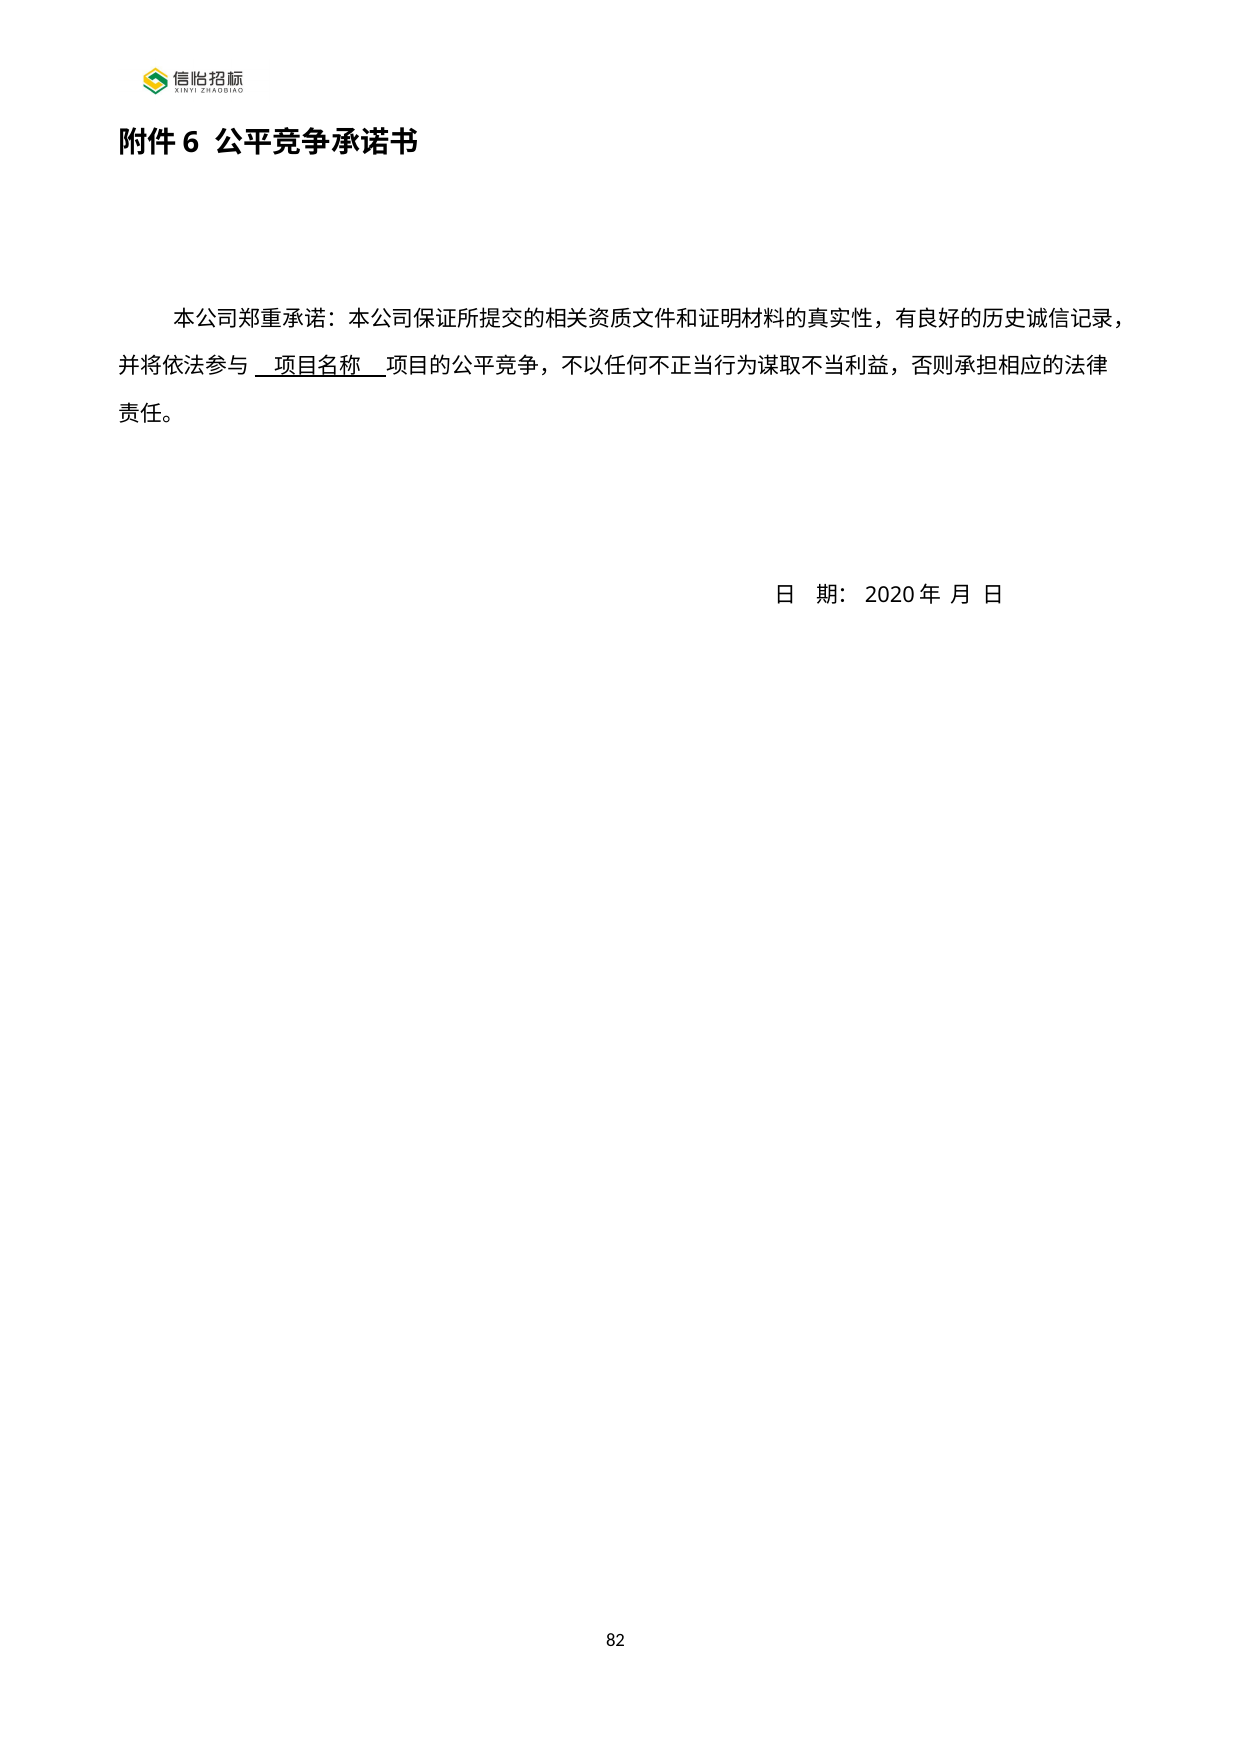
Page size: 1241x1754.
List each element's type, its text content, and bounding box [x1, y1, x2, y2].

text 本公司郑重承诺：本公司保证所提交的相关资质文件和证明材料的真实性，有良好的历史诚信记录，并将依法参与 项目名称 项目的公平竞争，不以任何不正当行为谋取不当利益，否则承担相应的法律责任。 [118, 301, 1122, 427]
text 附件6 公平竞争承诺书 [118, 118, 1122, 161]
text 日 期： 2020年 月 日 [118, 577, 1122, 609]
picture [118, 59, 270, 102]
